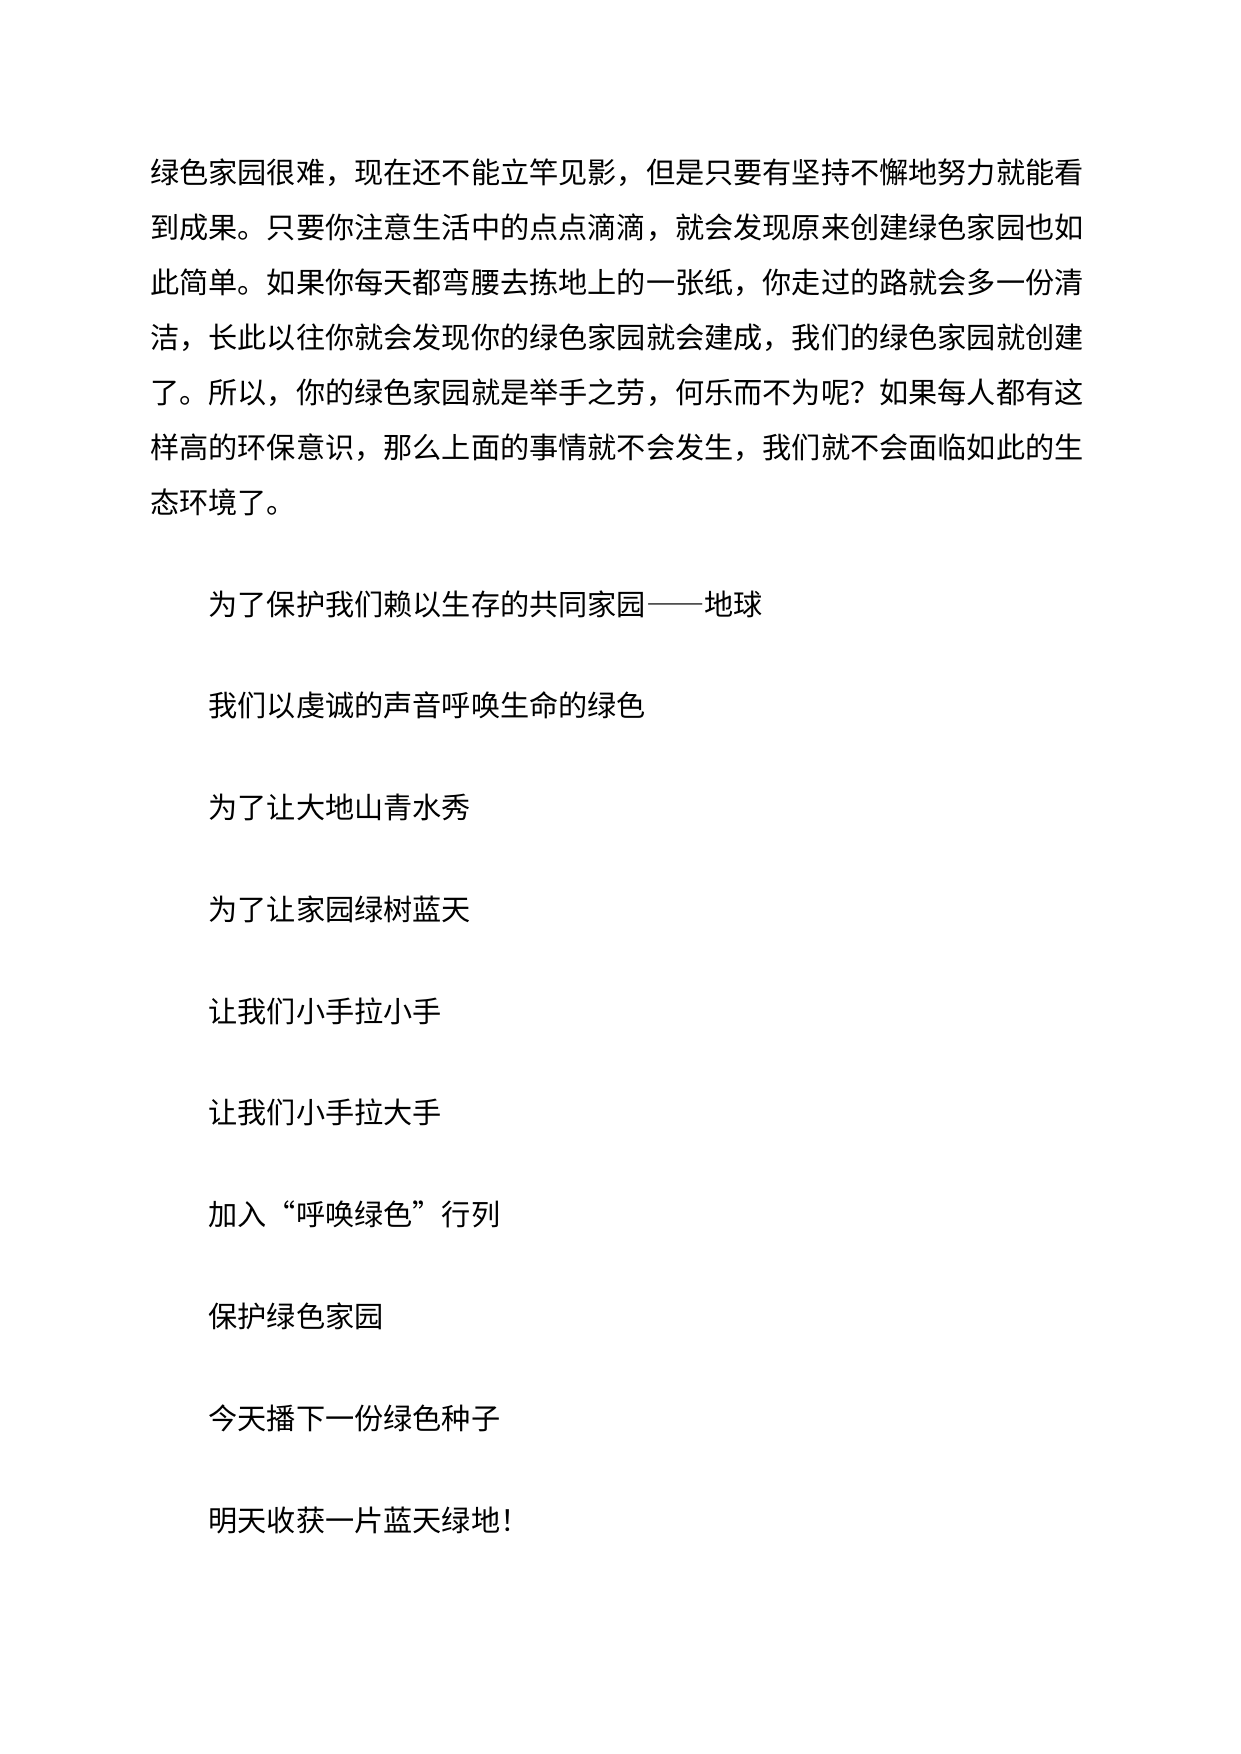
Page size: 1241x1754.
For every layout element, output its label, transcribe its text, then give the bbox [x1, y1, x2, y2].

text 让我们小手拉小手 [150, 988, 1090, 1031]
text 为了让家园绿树蓝天 [150, 886, 1090, 929]
text 让我们小手拉大手 [150, 1090, 1090, 1132]
text 保护绿色家园 [150, 1293, 1090, 1336]
text 加入“呼唤绿色”行列 [150, 1192, 1090, 1234]
text 明天收获一片蓝天绿地！ [150, 1497, 1090, 1539]
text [150, 150, 1090, 522]
text 为了保护我们赖以生存的共同家园——地球 [150, 581, 1090, 623]
text 为了让大地山青水秀 [150, 785, 1090, 827]
text 今天播下一份绿色种子 [150, 1395, 1090, 1438]
text 我们以虔诚的声音呼唤生命的绿色 [150, 683, 1090, 725]
